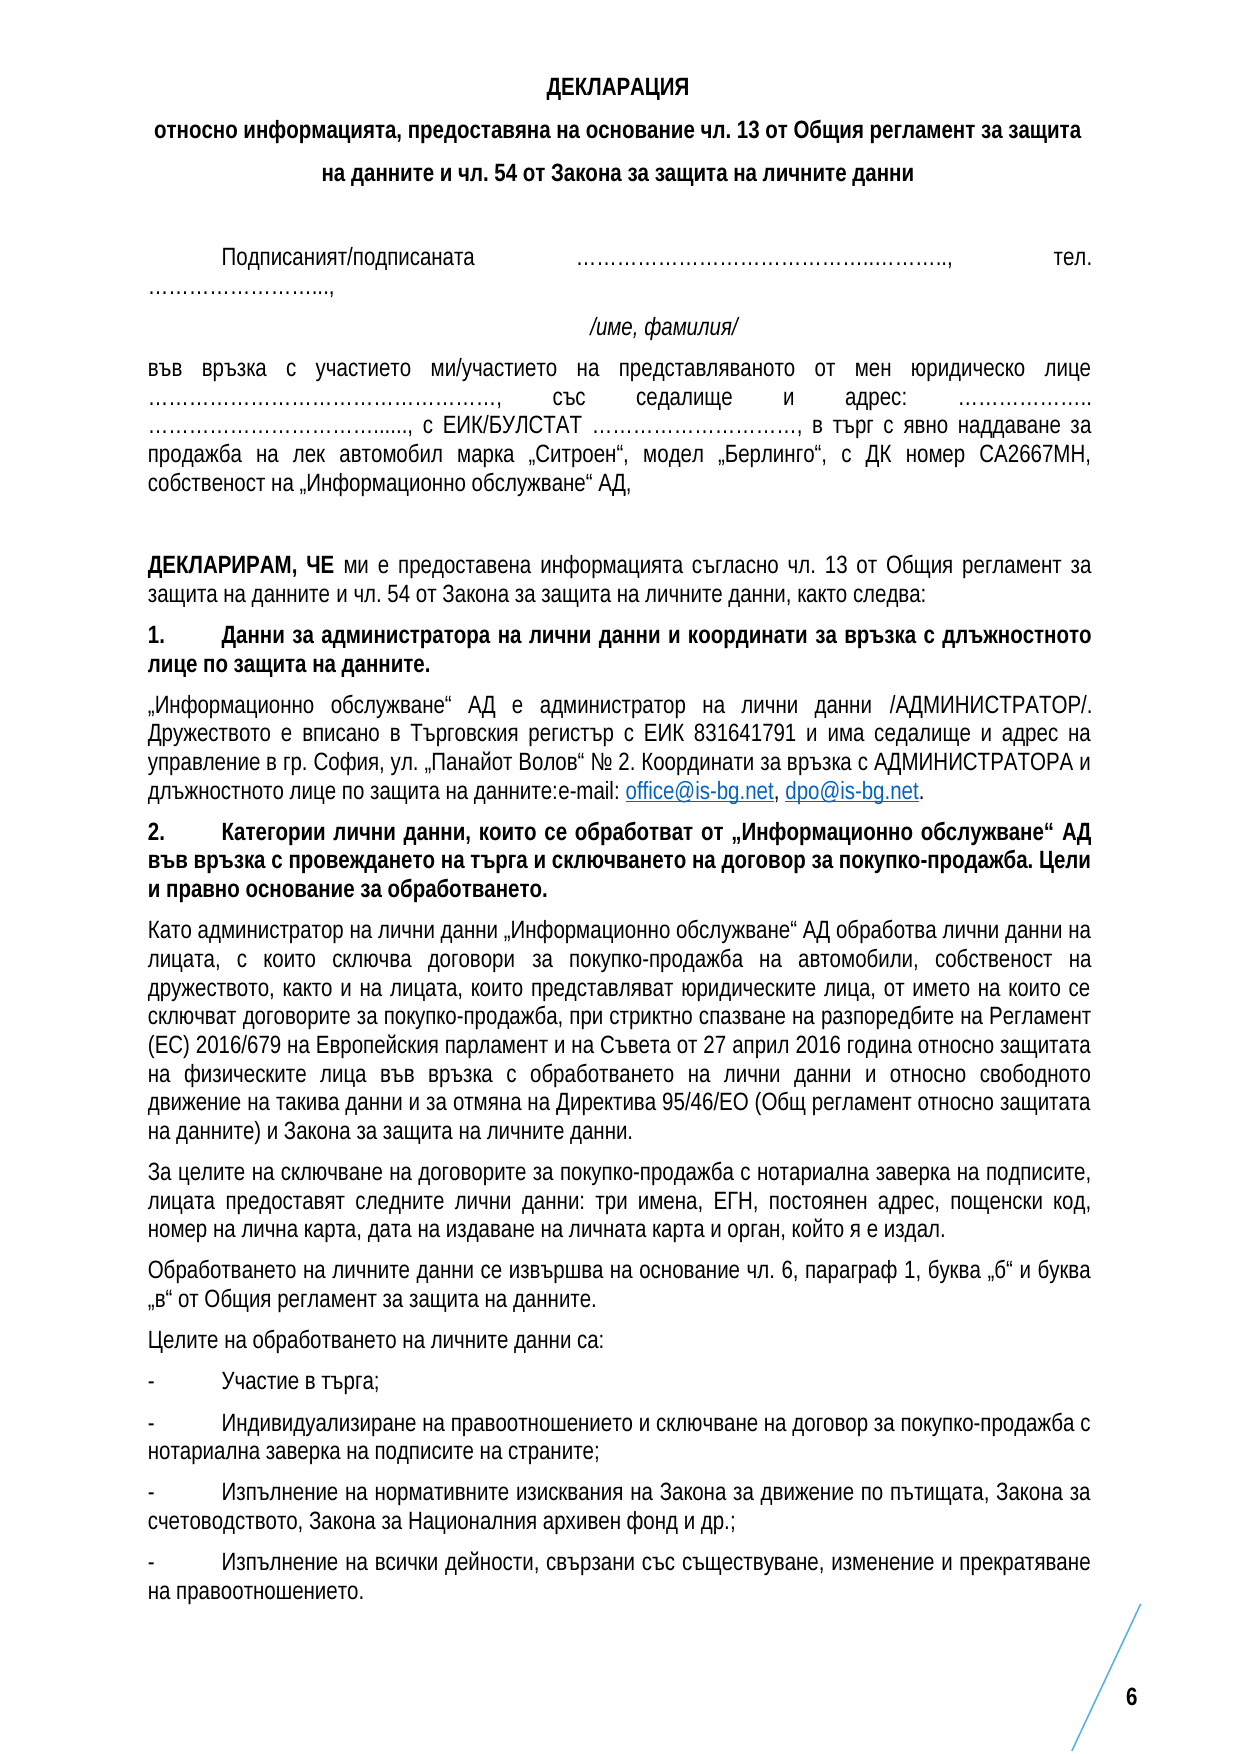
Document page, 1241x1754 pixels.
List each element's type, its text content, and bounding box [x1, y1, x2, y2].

list Данни за администратора на лични данни и координати за връзка с длъжностното лице по защита на данните. [148, 620, 1092, 677]
text „Информационно обслужване“ АД е администратор на лични данни /АДМИНИСТРАТОР/. Дружеството е вписано в Търговския регистър с ЕИК 831641791 и има седалище и адрес на управление в гр. София, ул. „Панайот Волов“ № 2. Координати за връзка с АДМИНИСТРАТОРА и длъжностното лице по защита на данните:e-mail: office@is-bg.net, dpo@is-bg.net. [148, 690, 1092, 804]
text - Индивидуализиране на правоотношението и сключване на договор за покупко-продажба с нотариална заверка на подписите на страните; [148, 1407, 1092, 1465]
text - Участие в търга; [148, 1366, 1092, 1395]
text Подписаният/подписаната ……………………………………..……….., тел. ……………………..., [148, 242, 1092, 299]
text Обработването на личните данни се извършва на основание чл. 6, параграф 1, буква „б“ и буква „в“ от Общия регламент за защита на данните. [148, 1255, 1092, 1313]
text относно информацията, предоставяна на основание чл. 13 от Общия регламент за защита на данните и чл. 54 от Закона за защита на личните данни [148, 115, 1088, 187]
text ДЕКЛАРИРАМ, ЧЕ ми е предоставена информацията съгласно чл. 13 от Общия регламент за защита на данните и чл. 54 от Закона за защита на личните данни, както следва: [148, 550, 1092, 607]
text Целите на обработването на личните данни са: [148, 1325, 1092, 1354]
text /име, фамилия/ [148, 312, 1092, 341]
text - Изпълнение на нормативните изисквания на Закона за движение по пътищата, Закона за счетоводството, Закона за Националния архивен фонд и др.; [148, 1477, 1092, 1534]
text За целите на сключване на договорите за покупко-продажба с нотариална заверка на подписите, лицата предоставят следните лични данни: три имена, ЕГН, постоянен адрес, пощенски код, номер на лична карта, дата на издаване на личната карта и орган, който я е издал. [148, 1157, 1092, 1243]
text - Изпълнение на всички дейности, свързани със съществуване, изменение и прекратяване на правоотношението. [148, 1547, 1092, 1604]
text Като администратор на лични данни „Информационно обслужване“ АД обработва лични данни на лицата, с които сключва договори за покупко-продажба на автомобили, собственост на дружеството, както и на лицата, които представляват юридическите лица, от името на които се сключват договорите за покупко-продажба, при стриктно спазване на разпоредбите на Регламент (ЕС) 2016/679 на Европейския парламент и на Съвета от 27 април 2016 година относно защитата на физическите лица във връзка с обработването на лични данни и относно свободното движение на такива данни и за отмяна на Директива 95/46/ЕО (Общ регламент относно защитата на данните) и Закона за защита на личните данни. [148, 915, 1092, 1144]
list Категории лични данни, които се обработват от „Информационно обслужване“ АД във връзка с провеждането на търга и сключването на договор за покупко-продажба. Цели и правно основание за обработването. [148, 817, 1092, 903]
text ДЕКЛАРАЦИЯ [148, 72, 1088, 101]
text във връзка с участието ми/участието на представляваното от мен юридическо лице ……………………………………………, със седалище и адрес: ………………..……………………………......, с ЕИК/БУЛСТАТ …………………………, в търг с явно наддаване за продажба на лек автомобил марка „Ситроен“, модел „Берлинго“, с ДК номер СА2667МН, собственост на „Информационно обслужване“ АД, [148, 353, 1092, 496]
